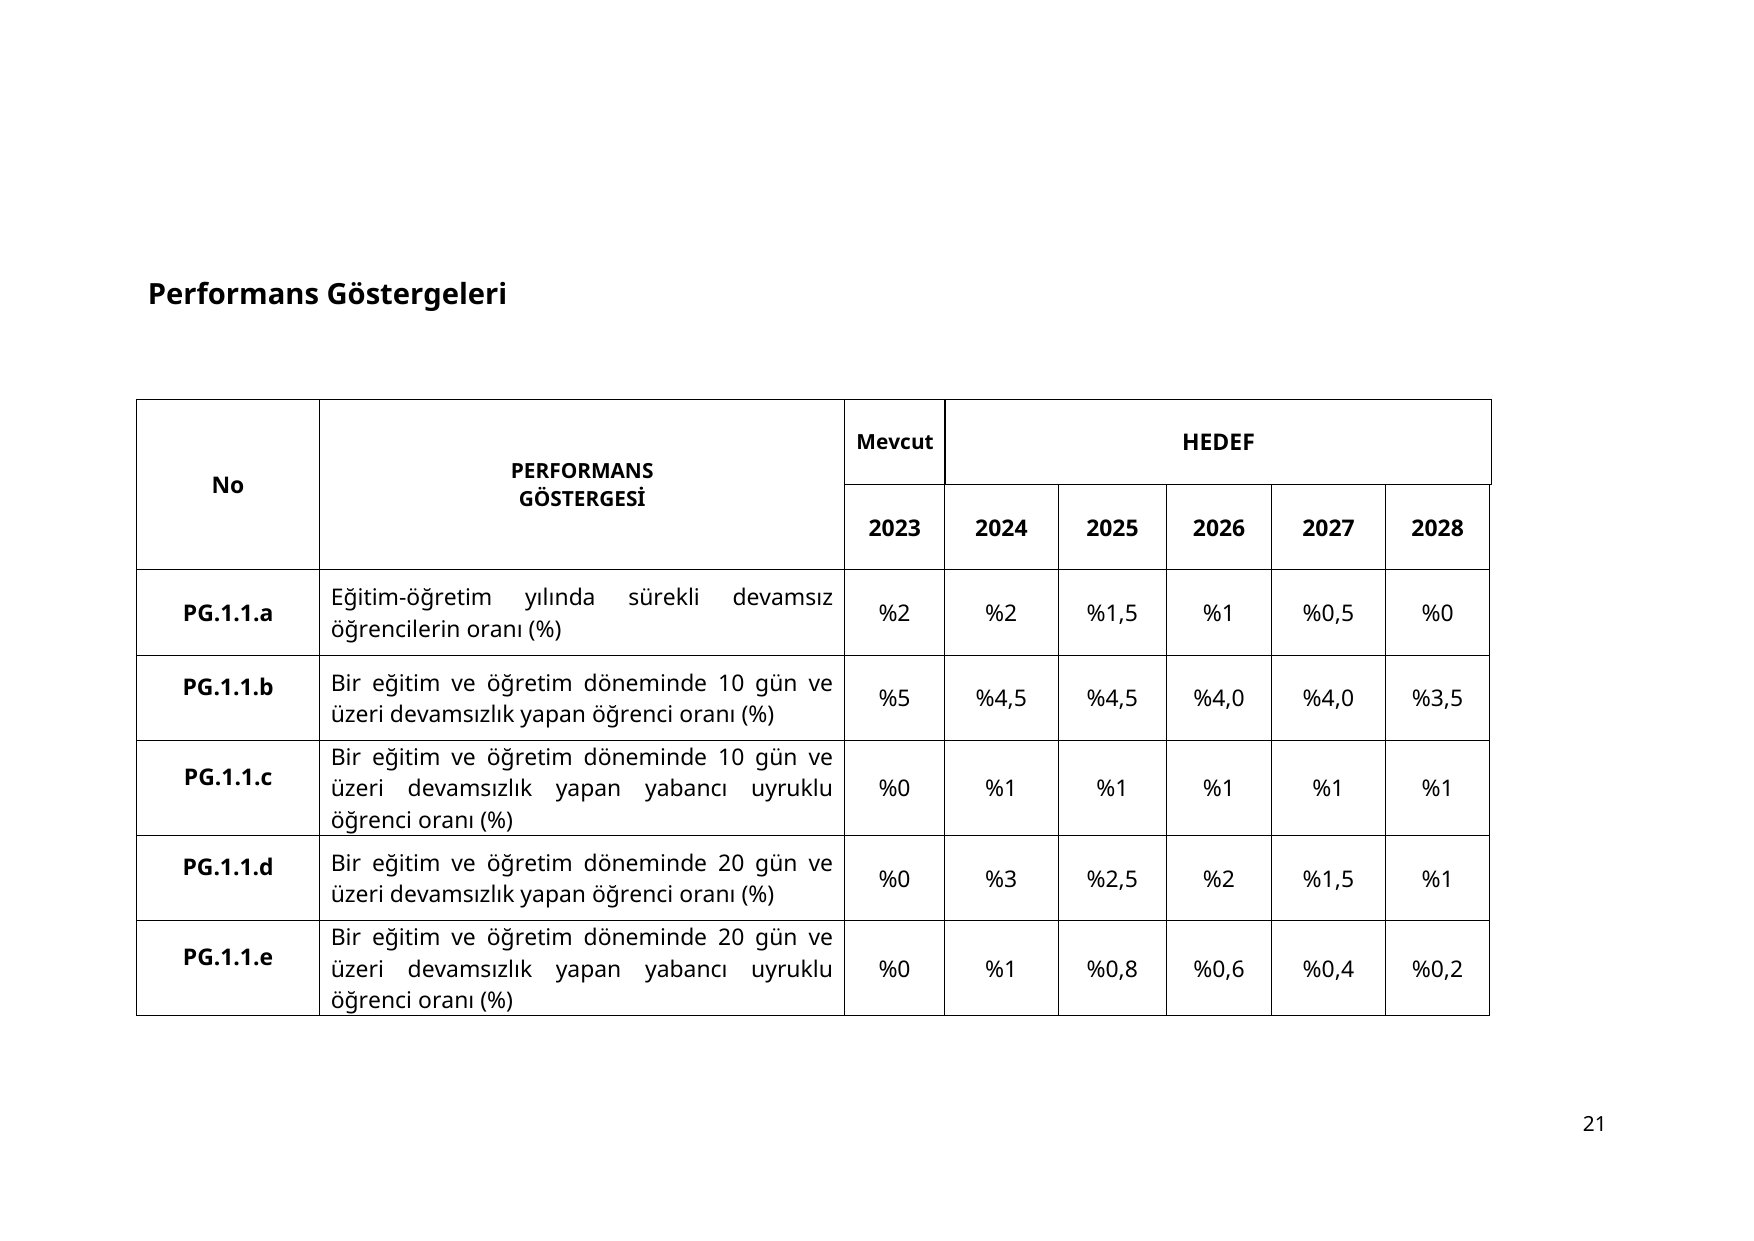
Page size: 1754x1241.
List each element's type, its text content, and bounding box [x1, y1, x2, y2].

table_cell Bir eğitim ve öğretim döneminde 20 gün ve üzeri devamsızlık yapan yabancı uyruklu öğrenci oranı (%) [320, 921, 844, 1015]
table_cell %1 [1386, 741, 1489, 835]
table_header HEDEF [946, 400, 1491, 484]
table_cell PG.1.1.d [137, 836, 319, 920]
table_header Mevcut [845, 400, 944, 484]
table_cell %0 [845, 921, 944, 1015]
table_cell %4,5 [1059, 656, 1166, 740]
table_cell %1 [1386, 836, 1489, 920]
table_cell %2 [1167, 836, 1271, 920]
table_cell PG.1.1.b [137, 656, 319, 740]
table_cell %0 [1386, 570, 1489, 655]
text Performans Göstergeleri [148, 273, 1606, 313]
table_cell Eğitim-öğretim yılında sürekli devamsız öğrencilerin oranı (%) [320, 570, 844, 655]
table_cell %1,5 [1059, 570, 1166, 655]
table_cell %3,5 [1386, 656, 1489, 740]
table_header PERFORMANS GÖSTERGESİ [320, 400, 844, 569]
table_cell 2025 [1059, 485, 1166, 569]
table_cell %0 [845, 836, 944, 920]
table_cell %0,4 [1272, 921, 1385, 1015]
table_cell PG.1.1.c [137, 741, 319, 835]
table_cell %3 [945, 836, 1058, 920]
table_cell %5 [845, 656, 944, 740]
table_cell Bir eğitim ve öğretim döneminde 10 gün ve üzeri devamsızlık yapan yabancı uyruklu öğrenci oranı (%) [320, 741, 844, 835]
table_cell 2028 [1386, 485, 1489, 569]
table_cell %1 [945, 921, 1058, 1015]
table_cell %1 [1167, 741, 1271, 835]
table_cell %4,5 [945, 656, 1058, 740]
table_cell %0,6 [1167, 921, 1271, 1015]
table_cell %4,0 [1167, 656, 1271, 740]
table_cell %1 [1272, 741, 1385, 835]
table_cell 2023 [845, 485, 944, 569]
table_cell %2 [945, 570, 1058, 655]
table_cell 2026 [1167, 485, 1271, 569]
table_cell PG.1.1.e [137, 921, 319, 1015]
table_cell Bir eğitim ve öğretim döneminde 20 gün ve üzeri devamsızlık yapan öğrenci oranı (%) [320, 836, 844, 920]
table_cell PG.1.1.a [137, 570, 319, 655]
table_cell %2 [845, 570, 944, 655]
table_cell %0 [845, 741, 944, 835]
table_cell %1 [1059, 741, 1166, 835]
table_cell 2024 [945, 485, 1058, 569]
table_cell %1 [1167, 570, 1271, 655]
table_cell %2,5 [1059, 836, 1166, 920]
table_cell %1 [945, 741, 1058, 835]
table_cell %1,5 [1272, 836, 1385, 920]
table_cell %0,2 [1386, 921, 1489, 1015]
table_cell %0,5 [1272, 570, 1385, 655]
table_cell Bir eğitim ve öğretim döneminde 10 gün ve üzeri devamsızlık yapan öğrenci oranı (%) [320, 656, 844, 740]
table_cell %0,8 [1059, 921, 1166, 1015]
table_cell 2027 [1272, 485, 1385, 569]
table_cell %4,0 [1272, 656, 1385, 740]
table_header No [137, 400, 319, 569]
